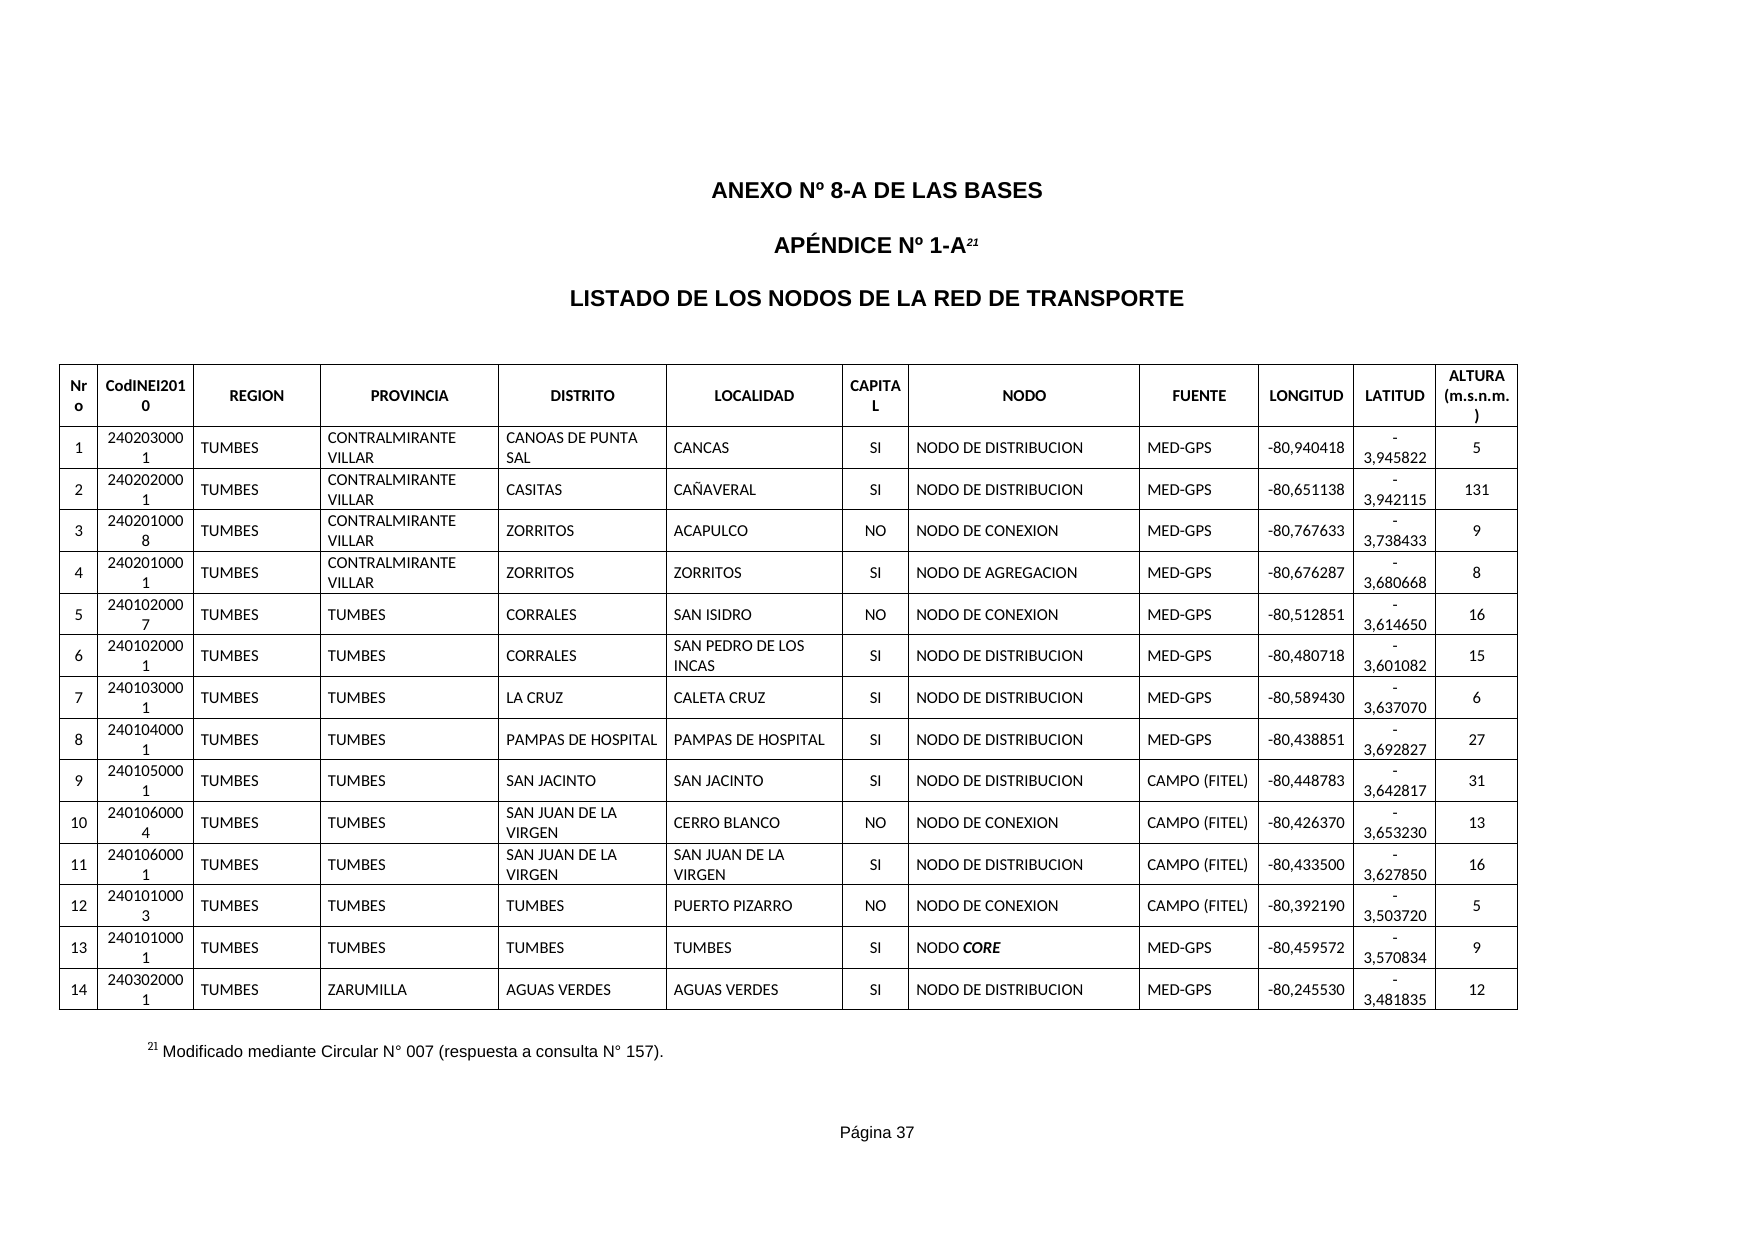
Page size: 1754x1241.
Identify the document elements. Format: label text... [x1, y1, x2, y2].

table_cell SI [843, 635, 908, 676]
table_cell -80,676287 [1259, 552, 1353, 593]
table_cell -80,438851 [1259, 719, 1353, 759]
table_cell 2402010001 [98, 552, 193, 593]
table_cell PAMPAS DE HOSPITAL [499, 719, 666, 759]
table_cell 9 [1436, 927, 1517, 968]
table_cell -3,642817 [1354, 760, 1435, 801]
table_cell SAN ISIDRO [667, 594, 842, 634]
table_cell NODO DE DISTRIBUCION [909, 635, 1139, 676]
table_cell NODO DE AGREGACION [909, 552, 1139, 593]
table_cell TUMBES [194, 677, 320, 718]
table_cell SAN JUAN DE LA VIRGEN [499, 802, 666, 843]
table_cell CAMPO (FITEL) [1140, 885, 1258, 926]
table_cell MED-GPS [1140, 552, 1258, 593]
table_cell -3,601082 [1354, 635, 1435, 676]
table_cell TUMBES [194, 552, 320, 593]
table_cell CONTRALMIRANTE VILLAR [321, 510, 498, 551]
table_cell TUMBES [194, 844, 320, 884]
table_cell -3,627850 [1354, 844, 1435, 884]
table_cell MED-GPS [1140, 969, 1258, 1009]
table_cell ZARUMILLA [321, 969, 498, 1009]
table_cell CONTRALMIRANTE VILLAR [321, 427, 498, 468]
table_cell -3,481835 [1354, 969, 1435, 1009]
table_cell 2401030001 [98, 677, 193, 718]
table_cell 31 [1436, 760, 1517, 801]
table_cell 12 [1436, 969, 1517, 1009]
table_cell TUMBES [194, 594, 320, 634]
table_cell 2401020001 [98, 635, 193, 676]
table_cell TUMBES [194, 760, 320, 801]
table_cell 15 [1436, 635, 1517, 676]
table_cell PUERTO PIZARRO [667, 885, 842, 926]
table_cell ZORRITOS [499, 552, 666, 593]
table_cell -3,570834 [1354, 927, 1435, 968]
table_header CodINEI2010 [98, 365, 193, 426]
table_cell TUMBES [194, 802, 320, 843]
table_cell NO [843, 594, 908, 634]
table_cell 5 [1436, 885, 1517, 926]
table_cell TUMBES [194, 635, 320, 676]
table_cell MED-GPS [1140, 677, 1258, 718]
table_cell 6 [60, 635, 97, 676]
table_cell 13 [60, 927, 97, 968]
table_cell CERRO BLANCO [667, 802, 842, 843]
table_cell PAMPAS DE HOSPITAL [667, 719, 842, 759]
table_cell SI [843, 552, 908, 593]
table_cell MED-GPS [1140, 927, 1258, 968]
table_cell TUMBES [194, 719, 320, 759]
table_header LATITUD [1354, 365, 1435, 426]
table_cell CONTRALMIRANTE VILLAR [321, 469, 498, 509]
table_cell SI [843, 719, 908, 759]
table_cell NODO DE CONEXION [909, 510, 1139, 551]
table_cell 2 [60, 469, 97, 509]
table_cell 2401010003 [98, 885, 193, 926]
table_cell CONTRALMIRANTE VILLAR [321, 552, 498, 593]
table_header Nro [60, 365, 97, 426]
table_cell TUMBES [194, 969, 320, 1009]
table_cell 10 [60, 802, 97, 843]
table_cell 13 [1436, 802, 1517, 843]
table_cell TUMBES [194, 885, 320, 926]
table_cell -80,459572 [1259, 927, 1353, 968]
table_header FUENTE [1140, 365, 1258, 426]
table_cell NODO DE CONEXION [909, 594, 1139, 634]
table_cell 2402030001 [98, 427, 193, 468]
table_cell NODO DE CONEXION [909, 802, 1139, 843]
table_cell CORRALES [499, 594, 666, 634]
table_cell 27 [1436, 719, 1517, 759]
table_cell TUMBES [194, 469, 320, 509]
table_cell MED-GPS [1140, 594, 1258, 634]
table_cell -80,940418 [1259, 427, 1353, 468]
table_cell 9 [1436, 510, 1517, 551]
table_cell TUMBES [499, 885, 666, 926]
table_cell SAN JUAN DE LA VIRGEN [499, 844, 666, 884]
table_cell CAMPO (FITEL) [1140, 760, 1258, 801]
table_cell -3,637070 [1354, 677, 1435, 718]
table_cell -3,614650 [1354, 594, 1435, 634]
table_header CAPITAL [843, 365, 908, 426]
text ANEXO Nº 8-A DE LAS BASES [148, 177, 1606, 203]
text LISTADO DE LOS NODOS DE LA RED DE TRANSPORTE [148, 285, 1606, 311]
table_cell TUMBES [321, 760, 498, 801]
table_header DISTRITO [499, 365, 666, 426]
table_cell NODO DE CONEXION [909, 885, 1139, 926]
table_cell TUMBES [321, 677, 498, 718]
table_cell 2401020007 [98, 594, 193, 634]
table_cell AGUAS VERDES [499, 969, 666, 1009]
table_cell SI [843, 760, 908, 801]
table_cell NODO DE DISTRIBUCION [909, 760, 1139, 801]
table_cell 2403020001 [98, 969, 193, 1009]
table_cell TUMBES [321, 927, 498, 968]
table_cell -3,692827 [1354, 719, 1435, 759]
table_cell TUMBES [194, 510, 320, 551]
table_cell 16 [1436, 844, 1517, 884]
table_cell CALETA CRUZ [667, 677, 842, 718]
table_cell -80,426370 [1259, 802, 1353, 843]
table_cell MED-GPS [1140, 469, 1258, 509]
table_cell SI [843, 927, 908, 968]
table_cell CANOAS DE PUNTA SAL [499, 427, 666, 468]
table_cell -80,512851 [1259, 594, 1353, 634]
table_cell 1 [60, 427, 97, 468]
table_cell TUMBES [321, 635, 498, 676]
table_cell -3,503720 [1354, 885, 1435, 926]
table_header PROVINCIA [321, 365, 498, 426]
table_header REGION [194, 365, 320, 426]
table_cell 6 [1436, 677, 1517, 718]
table_header LONGITUD [1259, 365, 1353, 426]
table_cell CANCAS [667, 427, 842, 468]
table_cell 2401060001 [98, 844, 193, 884]
table_cell 8 [1436, 552, 1517, 593]
table_cell TUMBES [321, 802, 498, 843]
table_cell TUMBES [321, 885, 498, 926]
table_cell TUMBES [321, 719, 498, 759]
table_cell NODO DE DISTRIBUCION [909, 844, 1139, 884]
table_cell 2401010001 [98, 927, 193, 968]
table_cell -80,392190 [1259, 885, 1353, 926]
table_cell ACAPULCO [667, 510, 842, 551]
table_cell 2401040001 [98, 719, 193, 759]
table_cell -80,480718 [1259, 635, 1353, 676]
table_cell TUMBES [194, 427, 320, 468]
table_cell CASITAS [499, 469, 666, 509]
table_cell CAÑAVERAL [667, 469, 842, 509]
table_cell SI [843, 677, 908, 718]
table_cell AGUAS VERDES [667, 969, 842, 1009]
table_cell NODO DE DISTRIBUCION [909, 427, 1139, 468]
table_cell 14 [60, 969, 97, 1009]
table_cell NO [843, 802, 908, 843]
table_cell 5 [1436, 427, 1517, 468]
table_cell NODO DE DISTRIBUCION [909, 677, 1139, 718]
table_cell 7 [60, 677, 97, 718]
table_header LOCALIDAD [667, 365, 842, 426]
table_cell 2401060004 [98, 802, 193, 843]
table_cell -3,680668 [1354, 552, 1435, 593]
table_cell -80,767633 [1259, 510, 1353, 551]
table_cell MED-GPS [1140, 510, 1258, 551]
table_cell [909, 969, 1139, 1009]
table_cell -80,589430 [1259, 677, 1353, 718]
table_cell TUMBES [321, 594, 498, 634]
table_cell 12 [60, 885, 97, 926]
table_cell SAN JACINTO [499, 760, 666, 801]
table_cell NODO CORE [909, 927, 1139, 968]
table_header ALTURA (m.s.n.m.) [1436, 365, 1517, 426]
table_cell MED-GPS [1140, 427, 1258, 468]
table_cell TUMBES [499, 927, 666, 968]
table_cell -80,448783 [1259, 760, 1353, 801]
table_cell MED-GPS [1140, 635, 1258, 676]
table_cell CAMPO (FITEL) [1140, 802, 1258, 843]
table_cell ZORRITOS [667, 552, 842, 593]
table_cell -3,942115 [1354, 469, 1435, 509]
table_cell 4 [60, 552, 97, 593]
table_header NODO [909, 365, 1139, 426]
table_cell -3,945822 [1354, 427, 1435, 468]
table_cell SAN PEDRO DE LOS INCAS [667, 635, 842, 676]
table_cell NODO DE DISTRIBUCION [909, 469, 1139, 509]
table_cell -80,433500 [1259, 844, 1353, 884]
table_cell 9 [60, 760, 97, 801]
table_cell MED-GPS [1140, 719, 1258, 759]
table_cell 2402010008 [98, 510, 193, 551]
table_cell CAMPO (FITEL) [1140, 844, 1258, 884]
table_cell ZORRITOS [499, 510, 666, 551]
table_cell 3 [60, 510, 97, 551]
table_cell 8 [60, 719, 97, 759]
table_cell TUMBES [667, 927, 842, 968]
table_cell SI [843, 969, 908, 1009]
table_cell 5 [60, 594, 97, 634]
table_cell TUMBES [321, 844, 498, 884]
table_cell 131 [1436, 469, 1517, 509]
table_cell 11 [60, 844, 97, 884]
table_cell SI [843, 427, 908, 468]
table_cell SAN JUAN DE LA VIRGEN [667, 844, 842, 884]
table_cell -80,245530 [1259, 969, 1353, 1009]
table_cell -3,738433 [1354, 510, 1435, 551]
table_cell TUMBES [194, 927, 320, 968]
table_cell NO [843, 885, 908, 926]
table_cell SAN JACINTO [667, 760, 842, 801]
table_cell -3,653230 [1354, 802, 1435, 843]
table_cell SI [843, 844, 908, 884]
table_cell NODO DE DISTRIBUCION [909, 719, 1139, 759]
table_cell 2401050001 [98, 760, 193, 801]
table_cell CORRALES [499, 635, 666, 676]
table_cell NO [843, 510, 908, 551]
table_cell 16 [1436, 594, 1517, 634]
table_cell -80,651138 [1259, 469, 1353, 509]
table_cell LA CRUZ [499, 677, 666, 718]
text APÉNDICE Nº 1-A [148, 232, 1606, 259]
table_cell 2402020001 [98, 469, 193, 509]
table_cell SI [843, 469, 908, 509]
